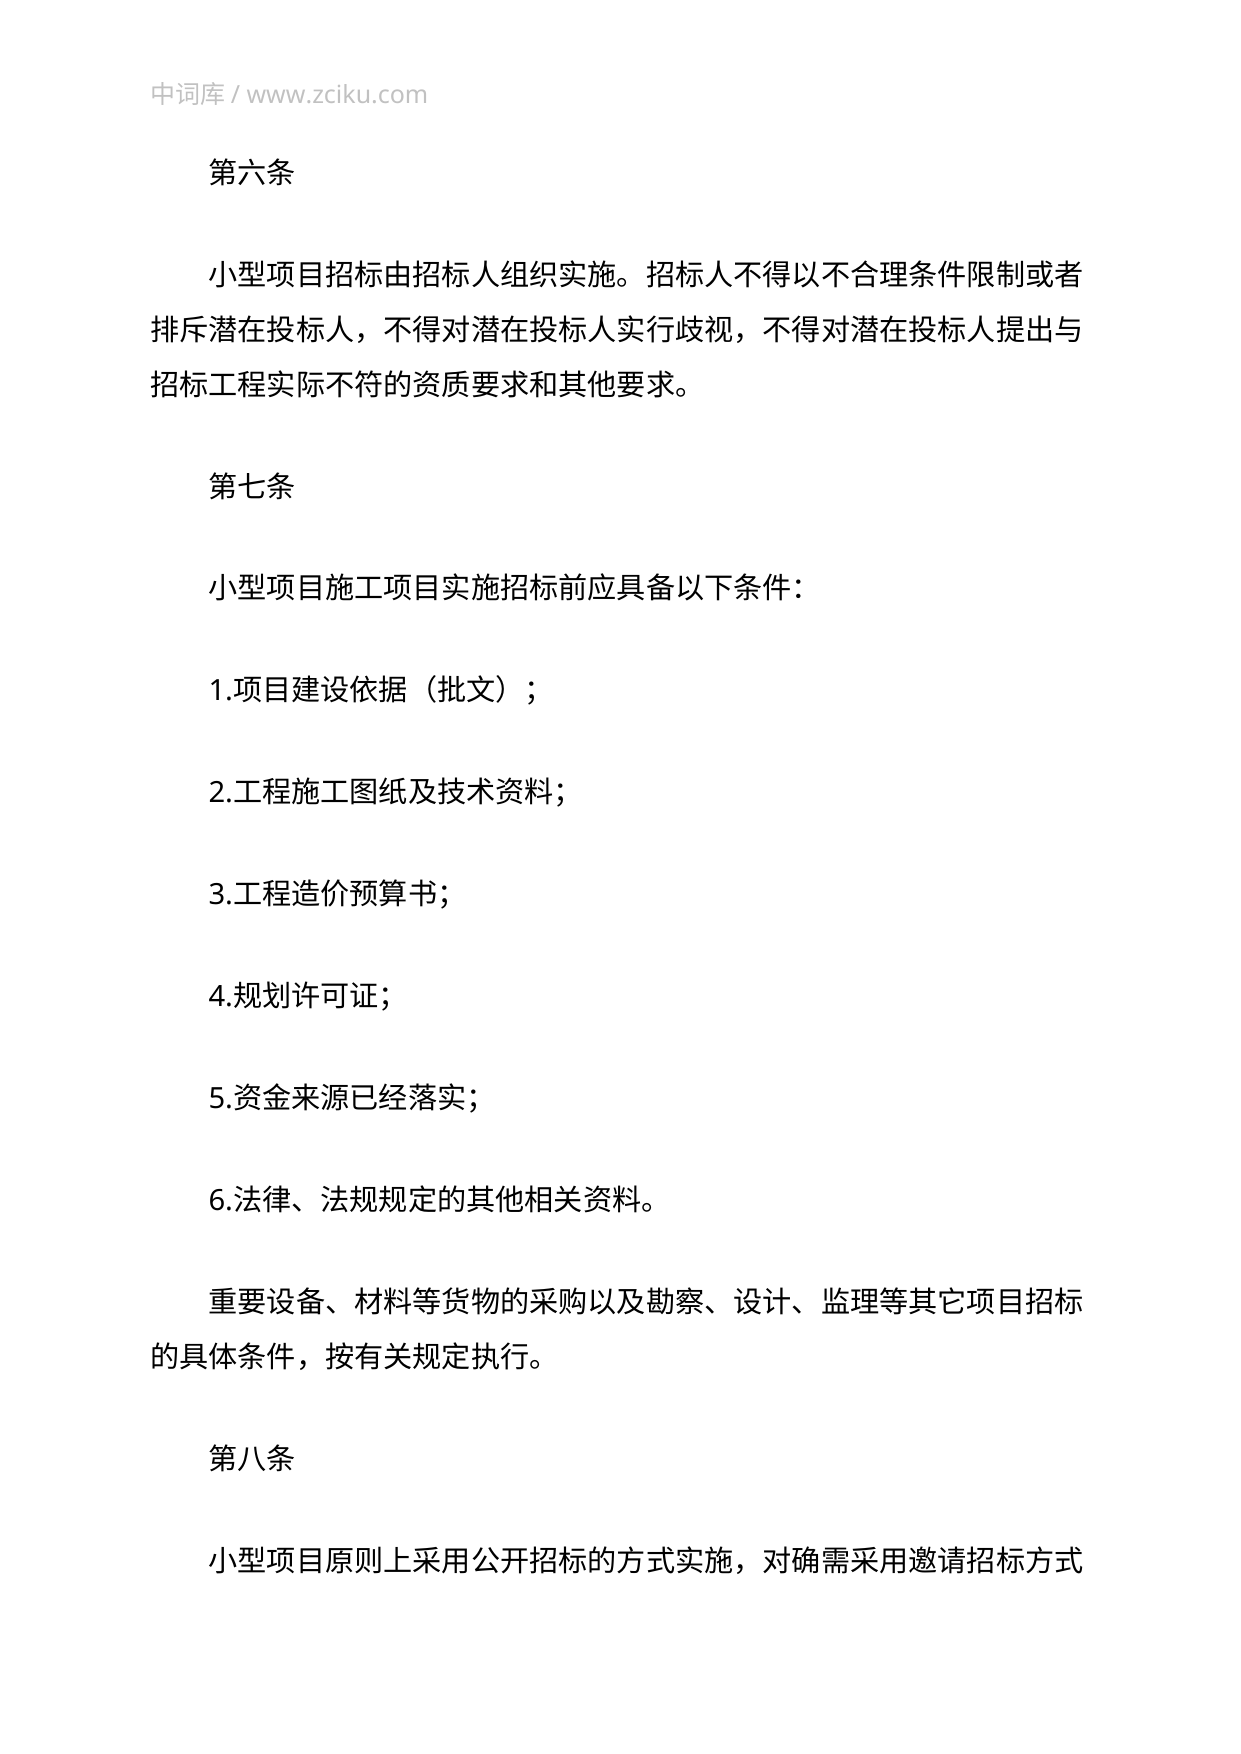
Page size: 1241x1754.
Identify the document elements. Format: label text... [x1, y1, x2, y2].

text 5.资金来源已经落实； [150, 1075, 1090, 1117]
text 重要设备、材料等货物的采购以及勘察、设计、监理等其它项目招标的具体条件，按有关规定执行。 [150, 1279, 1090, 1376]
text 3.工程造价预算书； [150, 871, 1090, 913]
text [150, 1537, 1090, 1579]
text 小型项目施工项目实施招标前应具备以下条件： [150, 565, 1090, 607]
text 小型项目招标由招标人组织实施。招标人不得以不合理条件限制或者排斥潜在投标人，不得对潜在投标人实行歧视，不得对潜在投标人提出与招标工程实际不符的资质要求和其他要求。 [150, 252, 1090, 404]
text 第六条 [150, 150, 1090, 192]
text 1.项目建设依据（批文）； [150, 667, 1090, 709]
text 2.工程施工图纸及技术资料； [150, 769, 1090, 811]
text 第八条 [150, 1435, 1090, 1478]
text 6.法律、法规规定的其他相关资料。 [150, 1177, 1090, 1219]
text 4.规划许可证； [150, 973, 1090, 1015]
text 第七条 [150, 463, 1090, 506]
